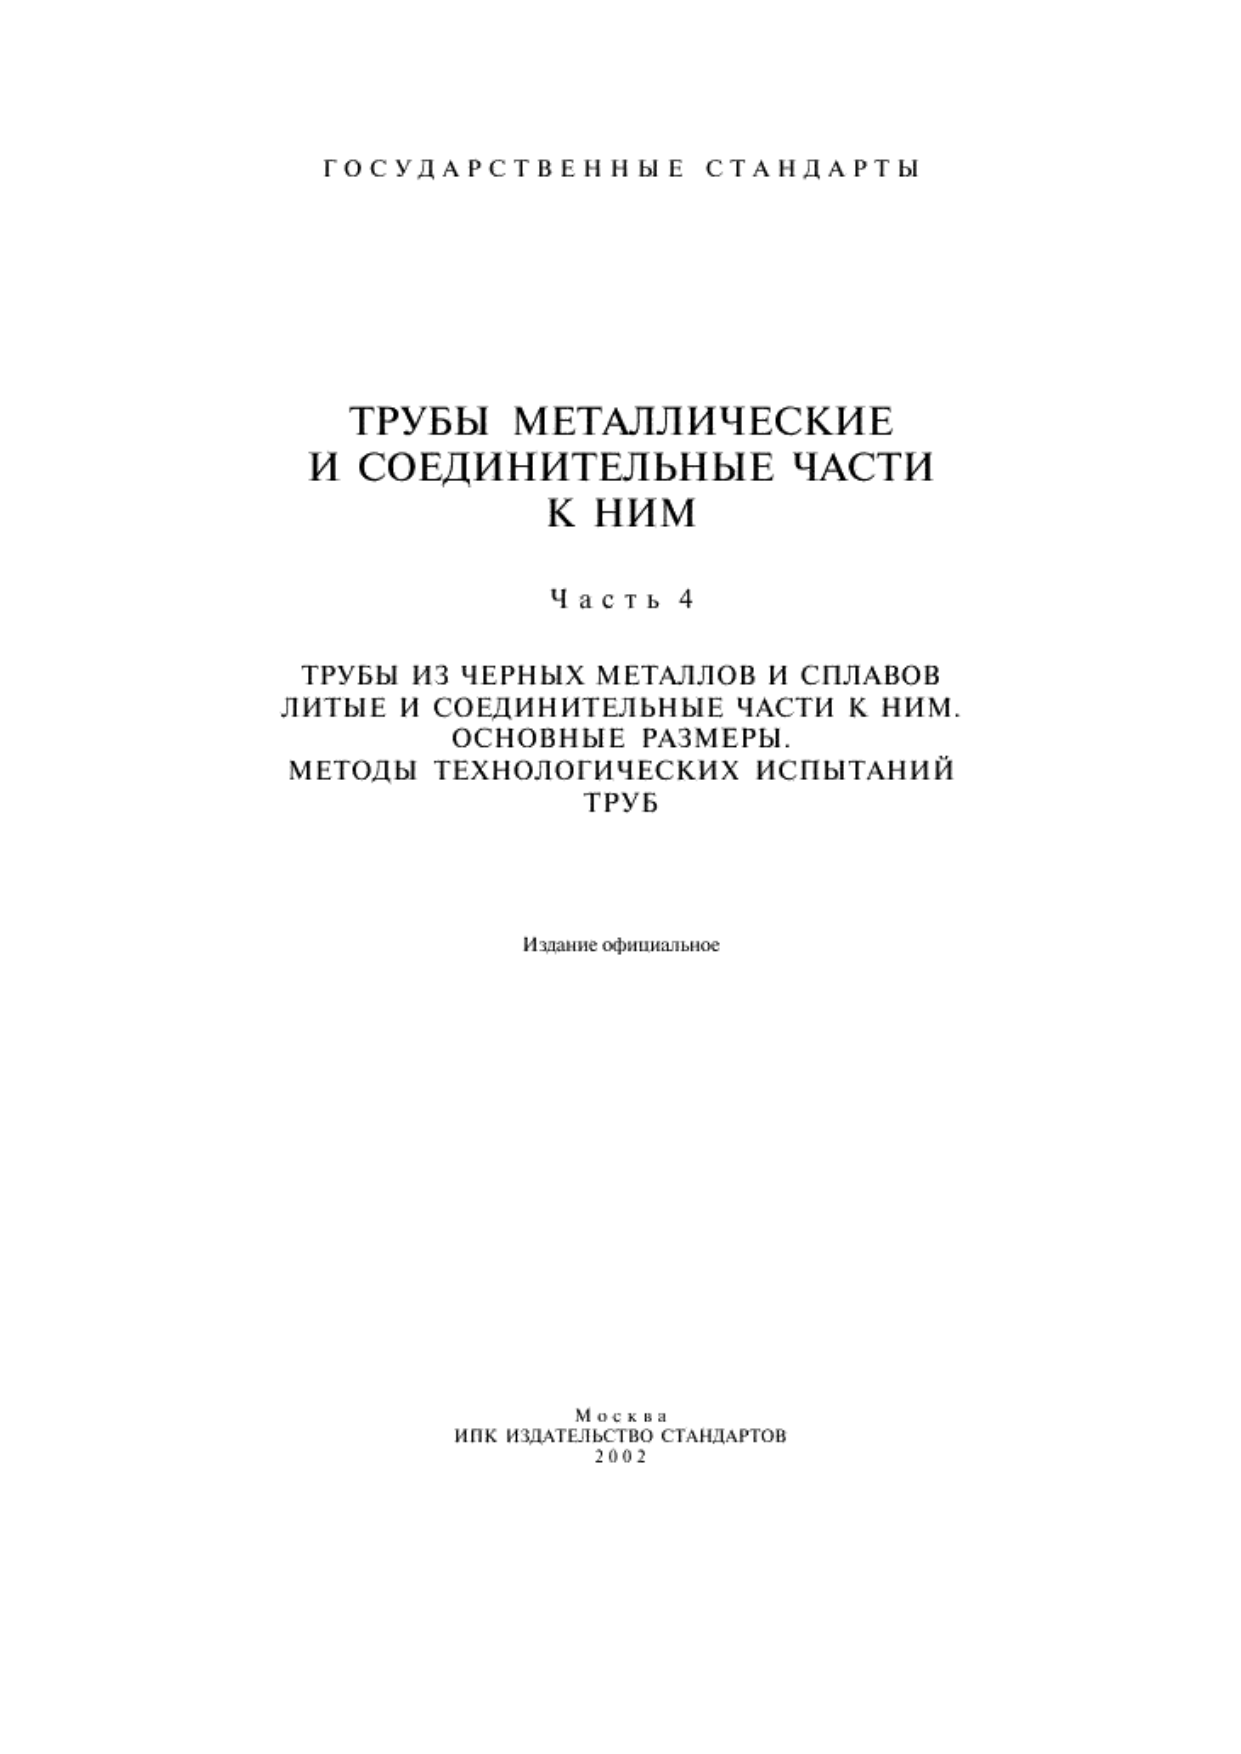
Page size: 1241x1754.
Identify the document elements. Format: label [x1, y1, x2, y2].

picture [59, 41, 1182, 1631]
